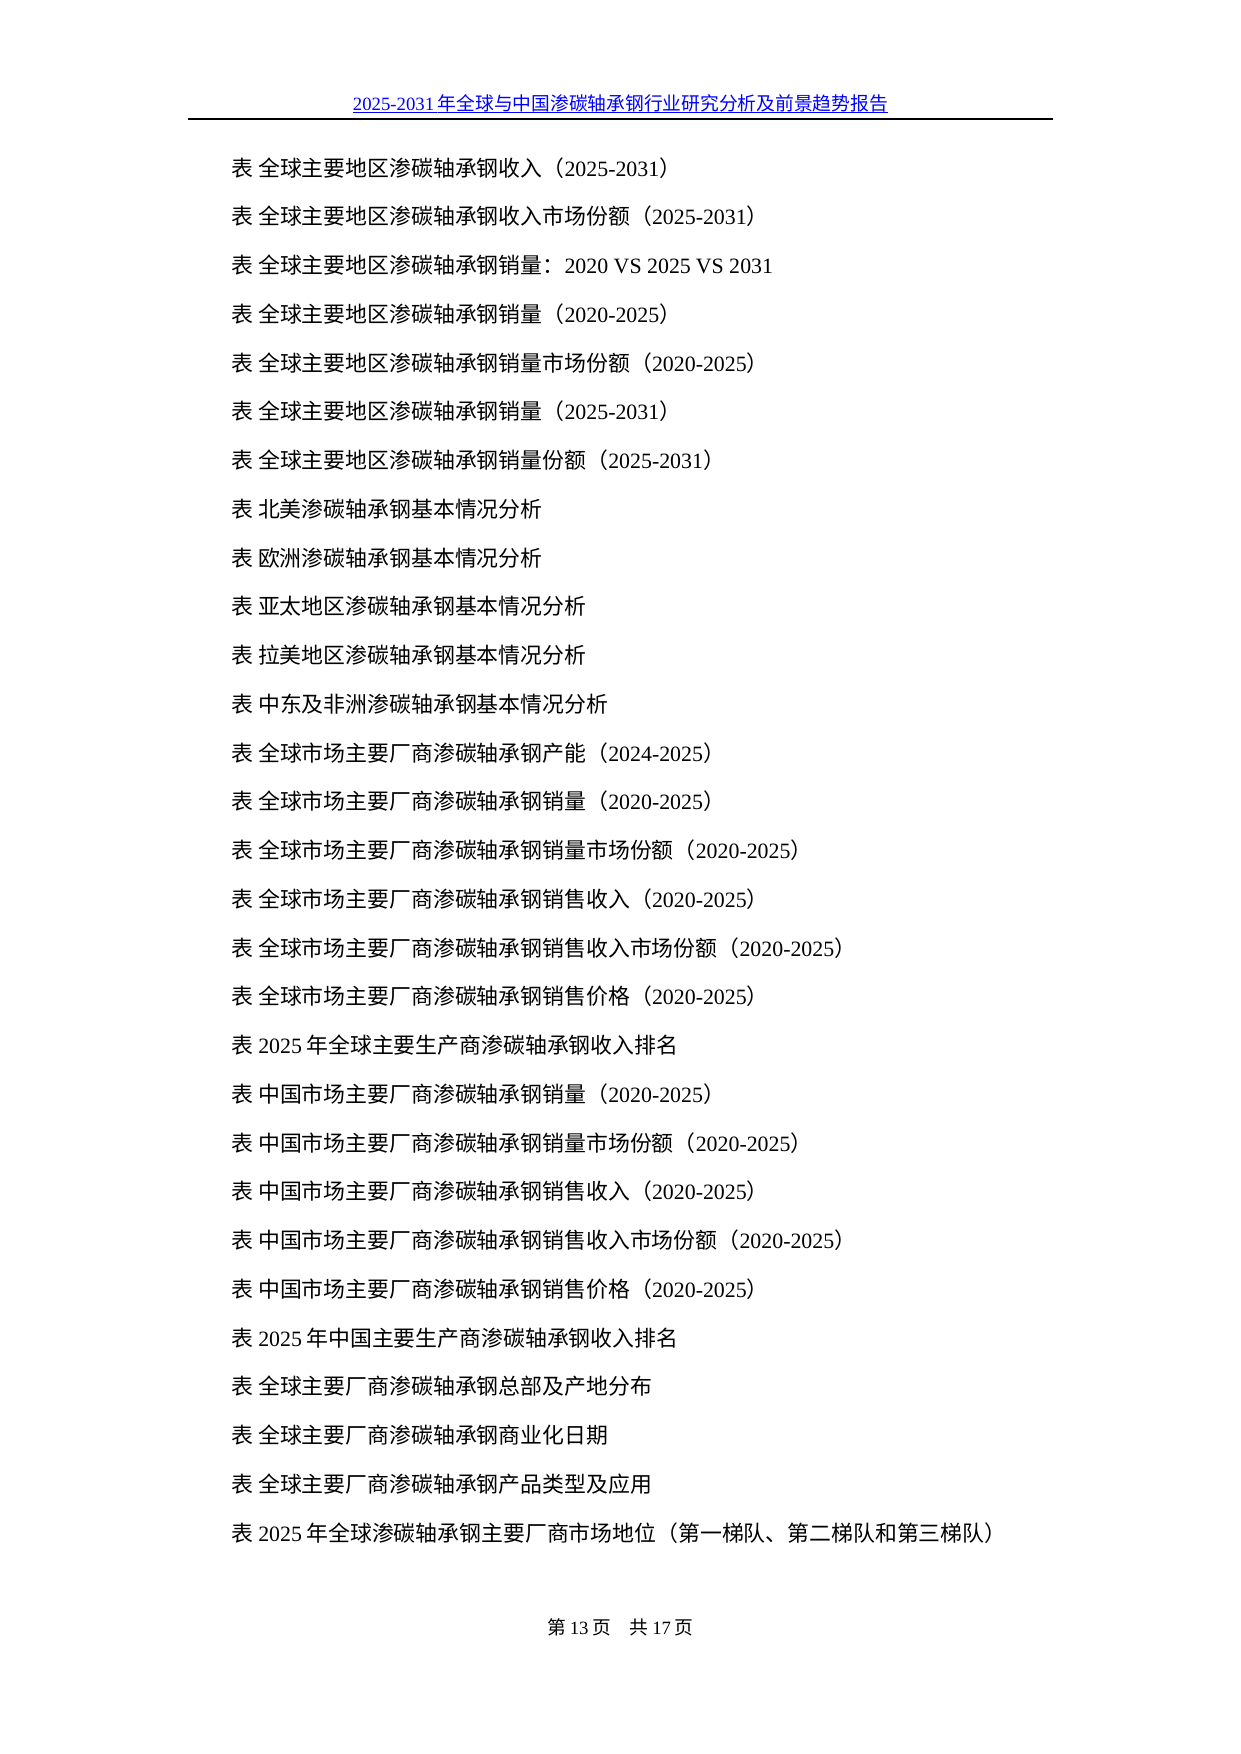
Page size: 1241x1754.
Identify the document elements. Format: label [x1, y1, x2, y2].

text [187, 150, 1053, 1548]
